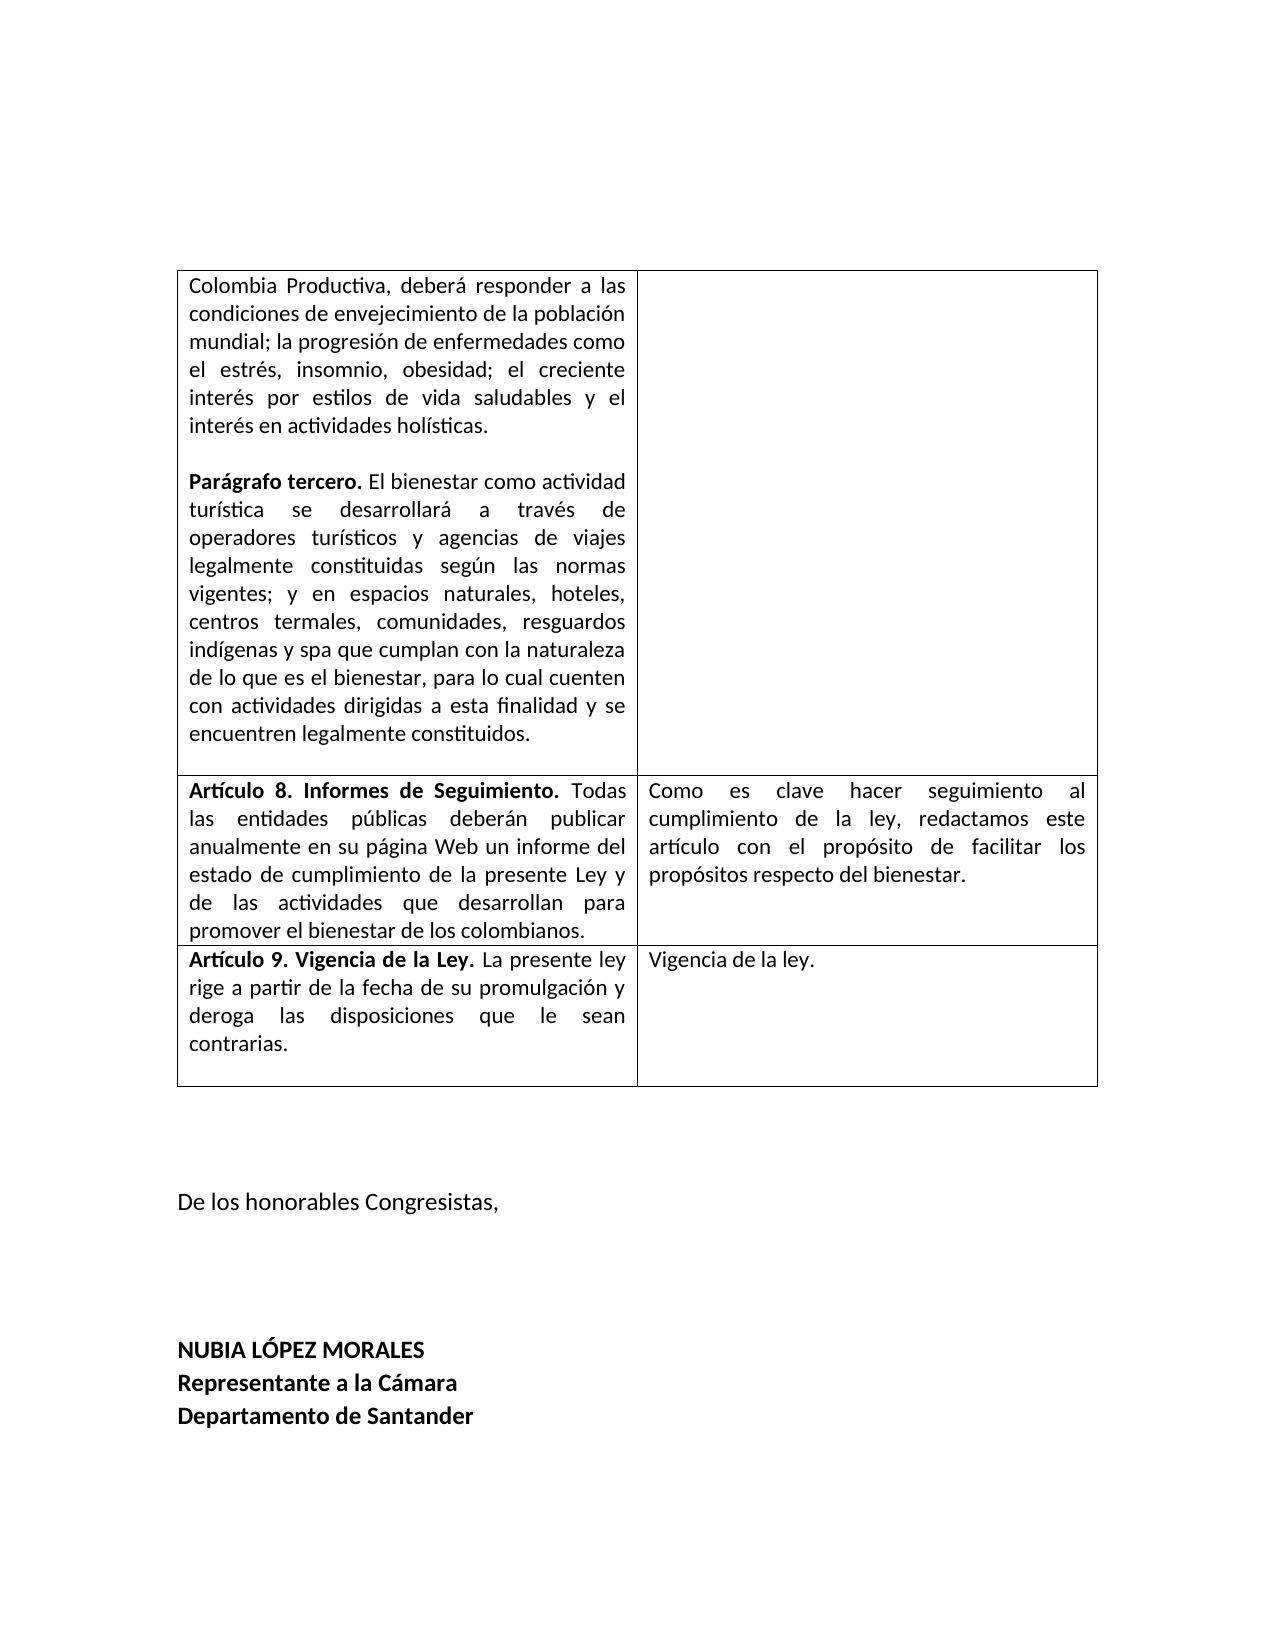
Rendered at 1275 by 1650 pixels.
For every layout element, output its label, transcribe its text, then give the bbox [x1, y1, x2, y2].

table_cell Artículo 8. Informes de Seguimiento. Todas las entidades públicas deberán publicar anualmente en su página Web un informe del estado de cumplimiento de la presente Ley y de las actividades que desarrollan para promover el bienestar de los colombianos. [178, 776, 637, 944]
text NUBIA LÓPEZ MORALES Representante a la Cámara Departamento de Santander [177, 1334, 1098, 1431]
table_cell Artículo 9. Vigencia de la Ley. La presente ley rige a partir de la fecha de su promulgación y deroga las disposiciones que le sean contrarias. [178, 946, 637, 1086]
table_cell Como es clave hacer seguimiento al cumplimiento de la ley, redactamos este artículo con el propósito de facilitar los propósitos respecto del bienestar. [638, 776, 1097, 944]
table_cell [178, 271, 637, 775]
table_cell Vigencia de la ley. [638, 946, 1097, 1086]
text De los honorables Congresistas, [177, 1186, 1098, 1216]
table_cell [638, 271, 1097, 775]
